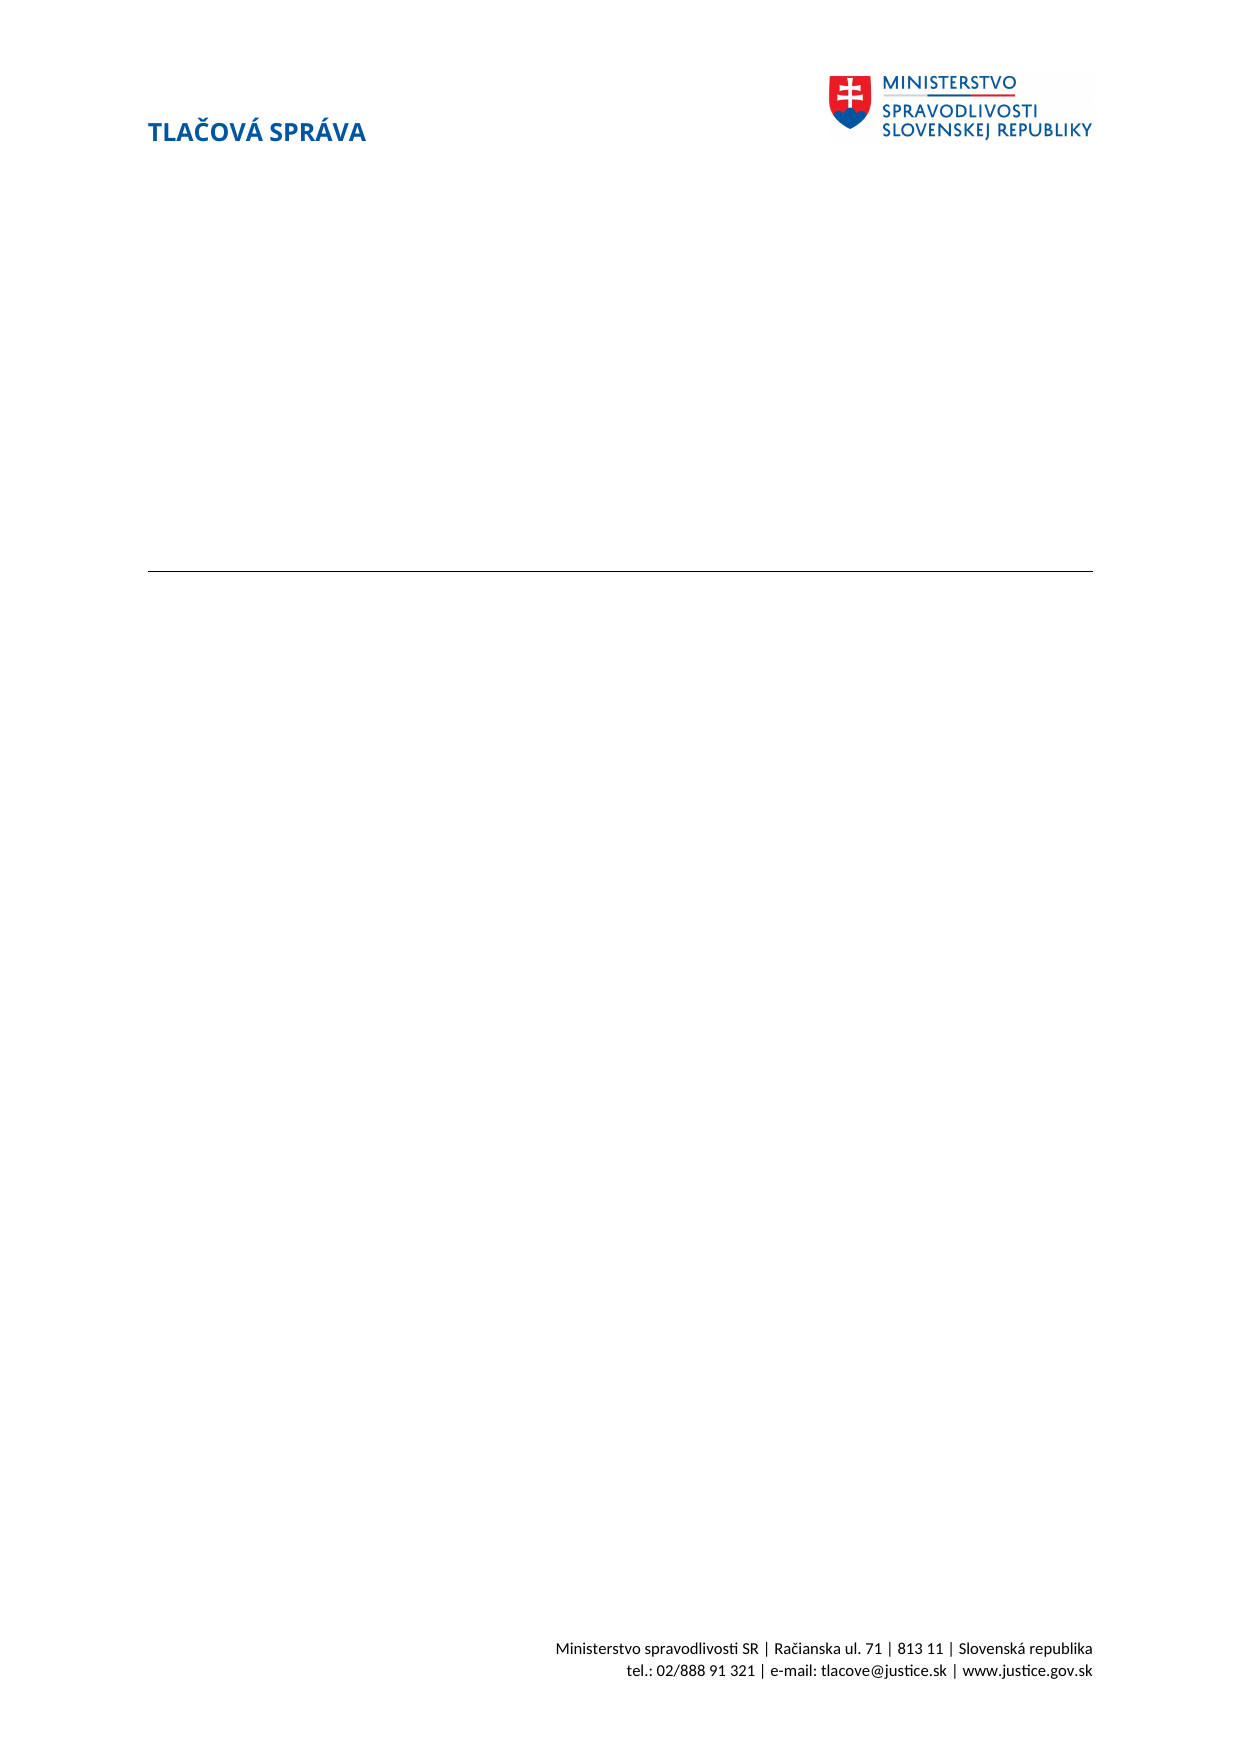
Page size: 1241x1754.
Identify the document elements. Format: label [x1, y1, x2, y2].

picture [828, 73, 1093, 141]
